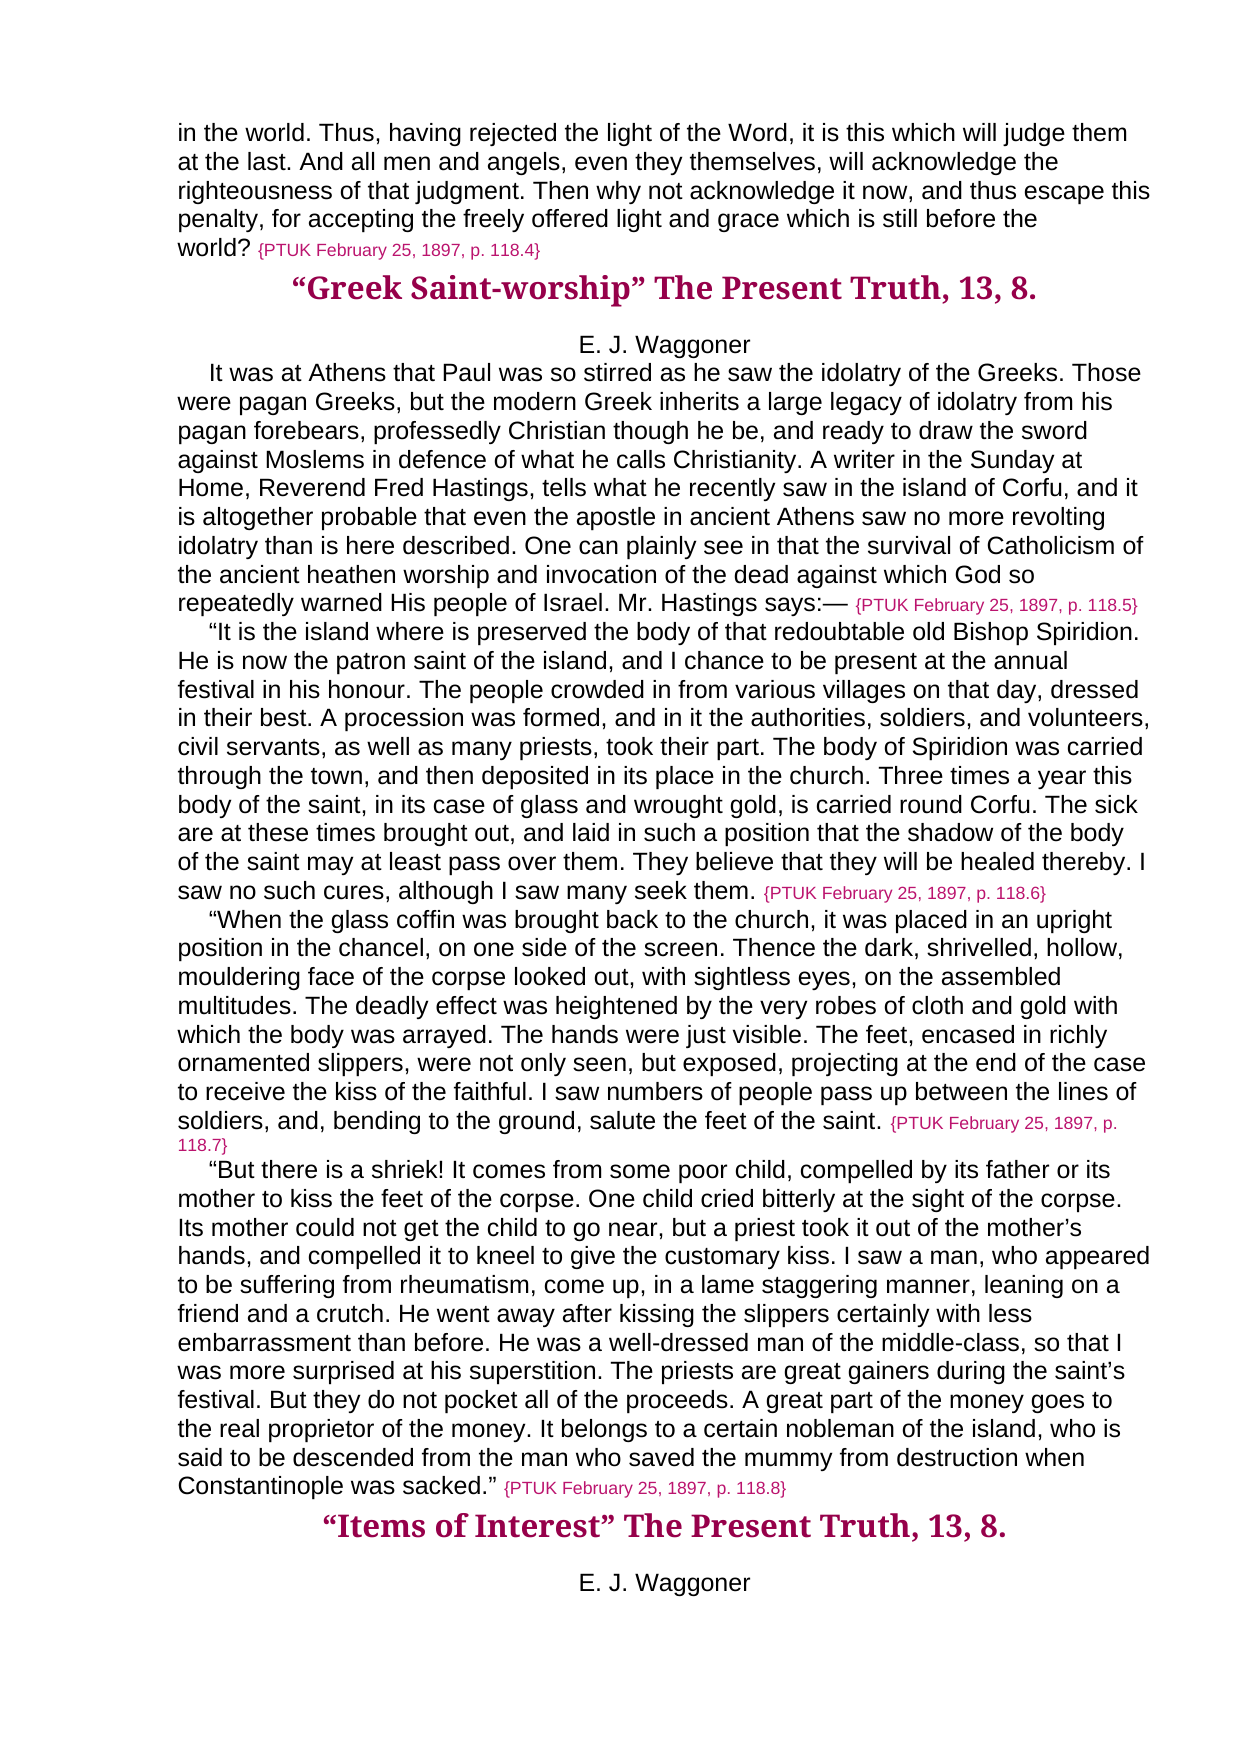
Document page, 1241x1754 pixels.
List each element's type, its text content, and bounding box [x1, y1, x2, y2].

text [177, 118, 1152, 262]
text E. J. Waggoner [177, 329, 1152, 358]
text It was at Athens that Paul was so stirred as he saw the idolatry of the Greeks. Those were pagan Greeks, but the modern Greek inherits a large legacy of idolatry from his pagan forebears, professedly Christian though he be, and ready to draw the sword against Moslems in defence of what he calls Christianity. A writer in the Sunday at Home, Reverend Fred Hastings, tells what he recently saw in the island of Corfu, and it is altogether probable that even the apostle in ancient Athens saw no more revolting idolatry than is here described. One can plainly see in that the survival of Catholicism of the ancient heathen worship and invocation of the dead against which God so repeatedly warned His people of Israel. Mr. Hastings says:— {PTUK February 25, 1897, p. 118.5} [177, 358, 1152, 617]
text “When the glass coffin was brought back to the church, it was placed in an upright position in the chancel, on one side of the screen. Thence the dark, shrivelled, hollow, mouldering face of the corpse looked out, with sightless eyes, on the assembled multitudes. The deadly effect was heightened by the very robes of cloth and gold with which the body was arrayed. The hands were just visible. The feet, encased in richly ornamented slippers, were not only seen, but exposed, projecting at the end of the case to receive the kiss of the faithful. I saw numbers of people pass up between the lines of soldiers, and, bending to the ground, salute the feet of the saint. {PTUK February 25, 1897, p. 118.7} [177, 904, 1152, 1155]
text “Items of Interest” The Present Truth, 13, 8. [177, 1500, 1152, 1547]
text “But there is a shriek! It comes from some poor child, compelled by its father or its mother to kiss the feet of the corpse. One child cried bitterly at the sight of the corpse. Its mother could not get the child to go near, but a priest took it out of the mother’s hands, and compelled it to kneel to give the customary kiss. I saw a man, who appeared to be suffering from rheumatism, come up, in a lame staggering manner, leaning on a friend and a crutch. He went away after kissing the slippers certainly with less embarrassment than before. He was a well-dressed man of the middle-class, so that I was more surprised at his superstition. The priests are great gainers during the saint’s festival. But they do not pocket all of the proceeds. A great part of the money goes to the real proprietor of the money. It belongs to a certain nobleman of the island, who is said to be descended from the man who saved the mummy from destruction when Constantinople was sacked.” {PTUK February 25, 1897, p. 118.8} [177, 1155, 1152, 1500]
text “It is the island where is preserved the body of that redoubtable old Bishop Spiridion. He is now the patron saint of the island, and I chance to be present at the annual festival in his honour. The people crowded in from various villages on that day, dressed in their best. A procession was formed, and in it the authorities, soldiers, and volunteers, civil servants, as well as many priests, took their part. The body of Spiridion was carried through the town, and then deposited in its place in the church. Three times a year this body of the saint, in its case of glass and wrought gold, is carried round Corfu. The sick are at these times brought out, and laid in such a position that the shadow of the body of the saint may at least pass over them. They believe that they will be healed thereby. I saw no such cures, although I saw many seek them. {PTUK February 25, 1897, p. 118.6} [177, 617, 1152, 904]
text “Greek Saint-worship” The Present Truth, 13, 8. [177, 262, 1152, 309]
text E. J. Waggoner [177, 1568, 1152, 1596]
